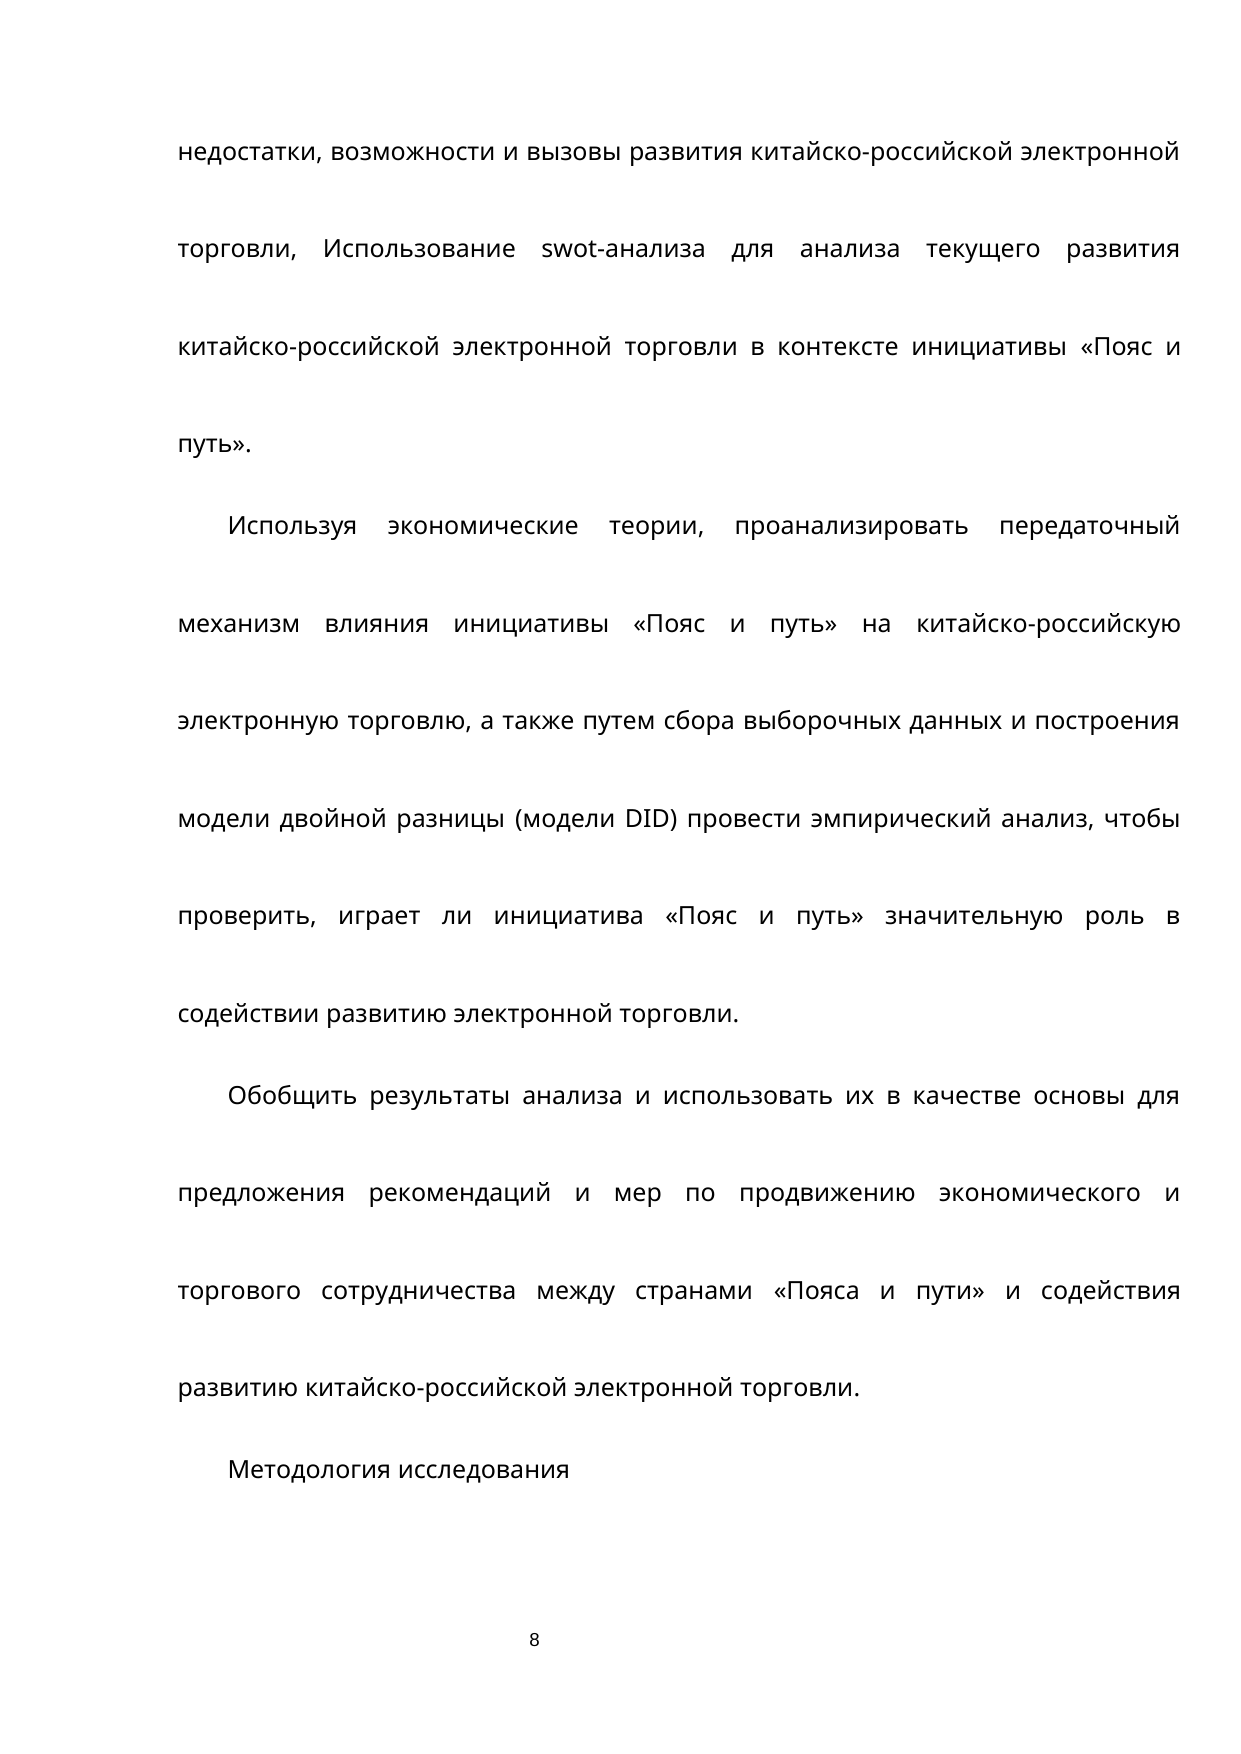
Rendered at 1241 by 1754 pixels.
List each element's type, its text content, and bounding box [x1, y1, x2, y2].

list Методология исследования [177, 1437, 1181, 1502]
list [177, 118, 1181, 476]
list Обобщить результаты анализа и использовать их в качестве основы для предложения рекомендаций и мер по продвижению экономического и торгового сотрудничества между странами «Пояса и пути» и содействия развитию китайско-российской электронной торговли. [177, 1062, 1181, 1419]
list Используя экономические теории, проанализировать передаточный механизм влияния инициативы «Пояс и путь» на китайско-российскую электронную торговлю, а также путем сбора выборочных данных и построения модели двойной разницы (модели DID) провести эмпирический анализ, чтобы проверить, играет ли инициатива «Пояс и путь» значительную роль в содействии развитию электронной торговли. [177, 493, 1181, 1045]
